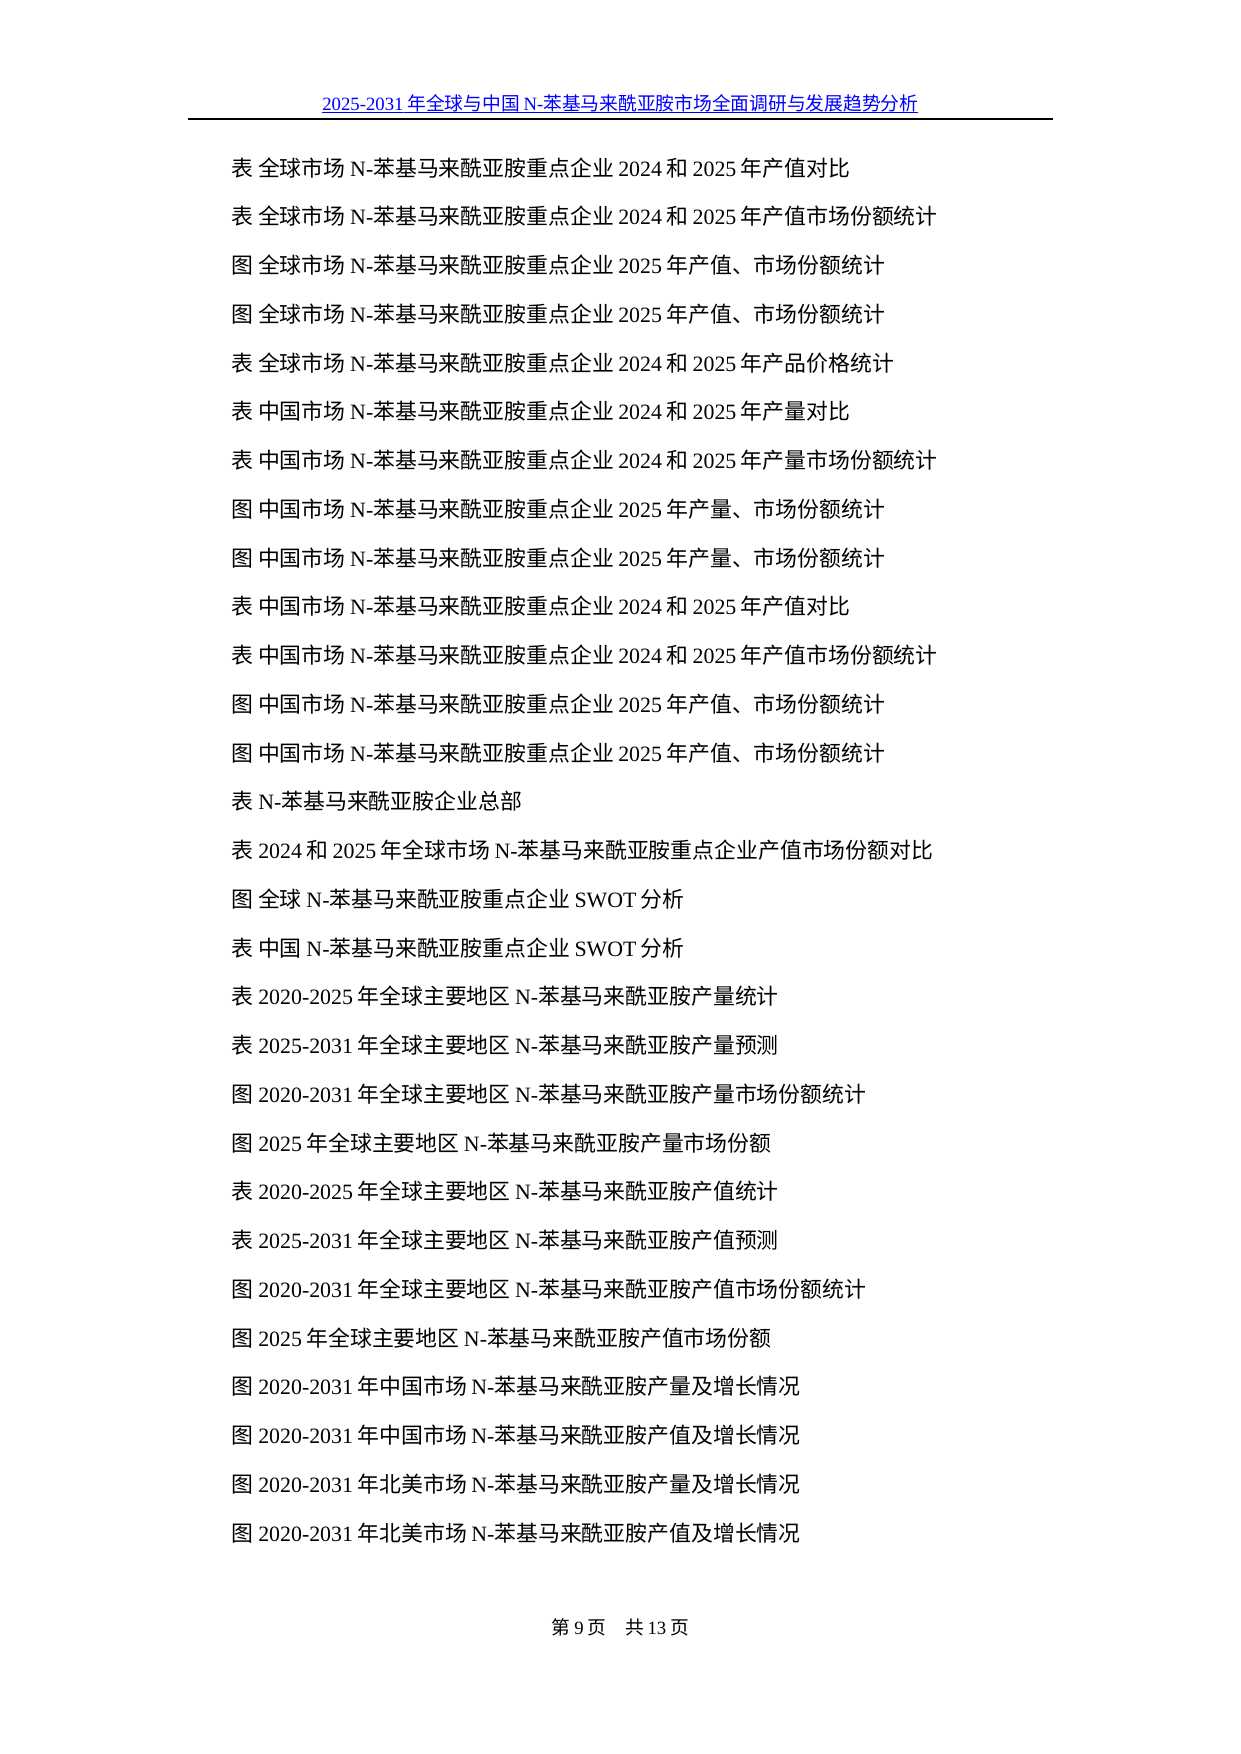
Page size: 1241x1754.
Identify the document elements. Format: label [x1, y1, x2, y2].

text [187, 150, 1053, 1548]
